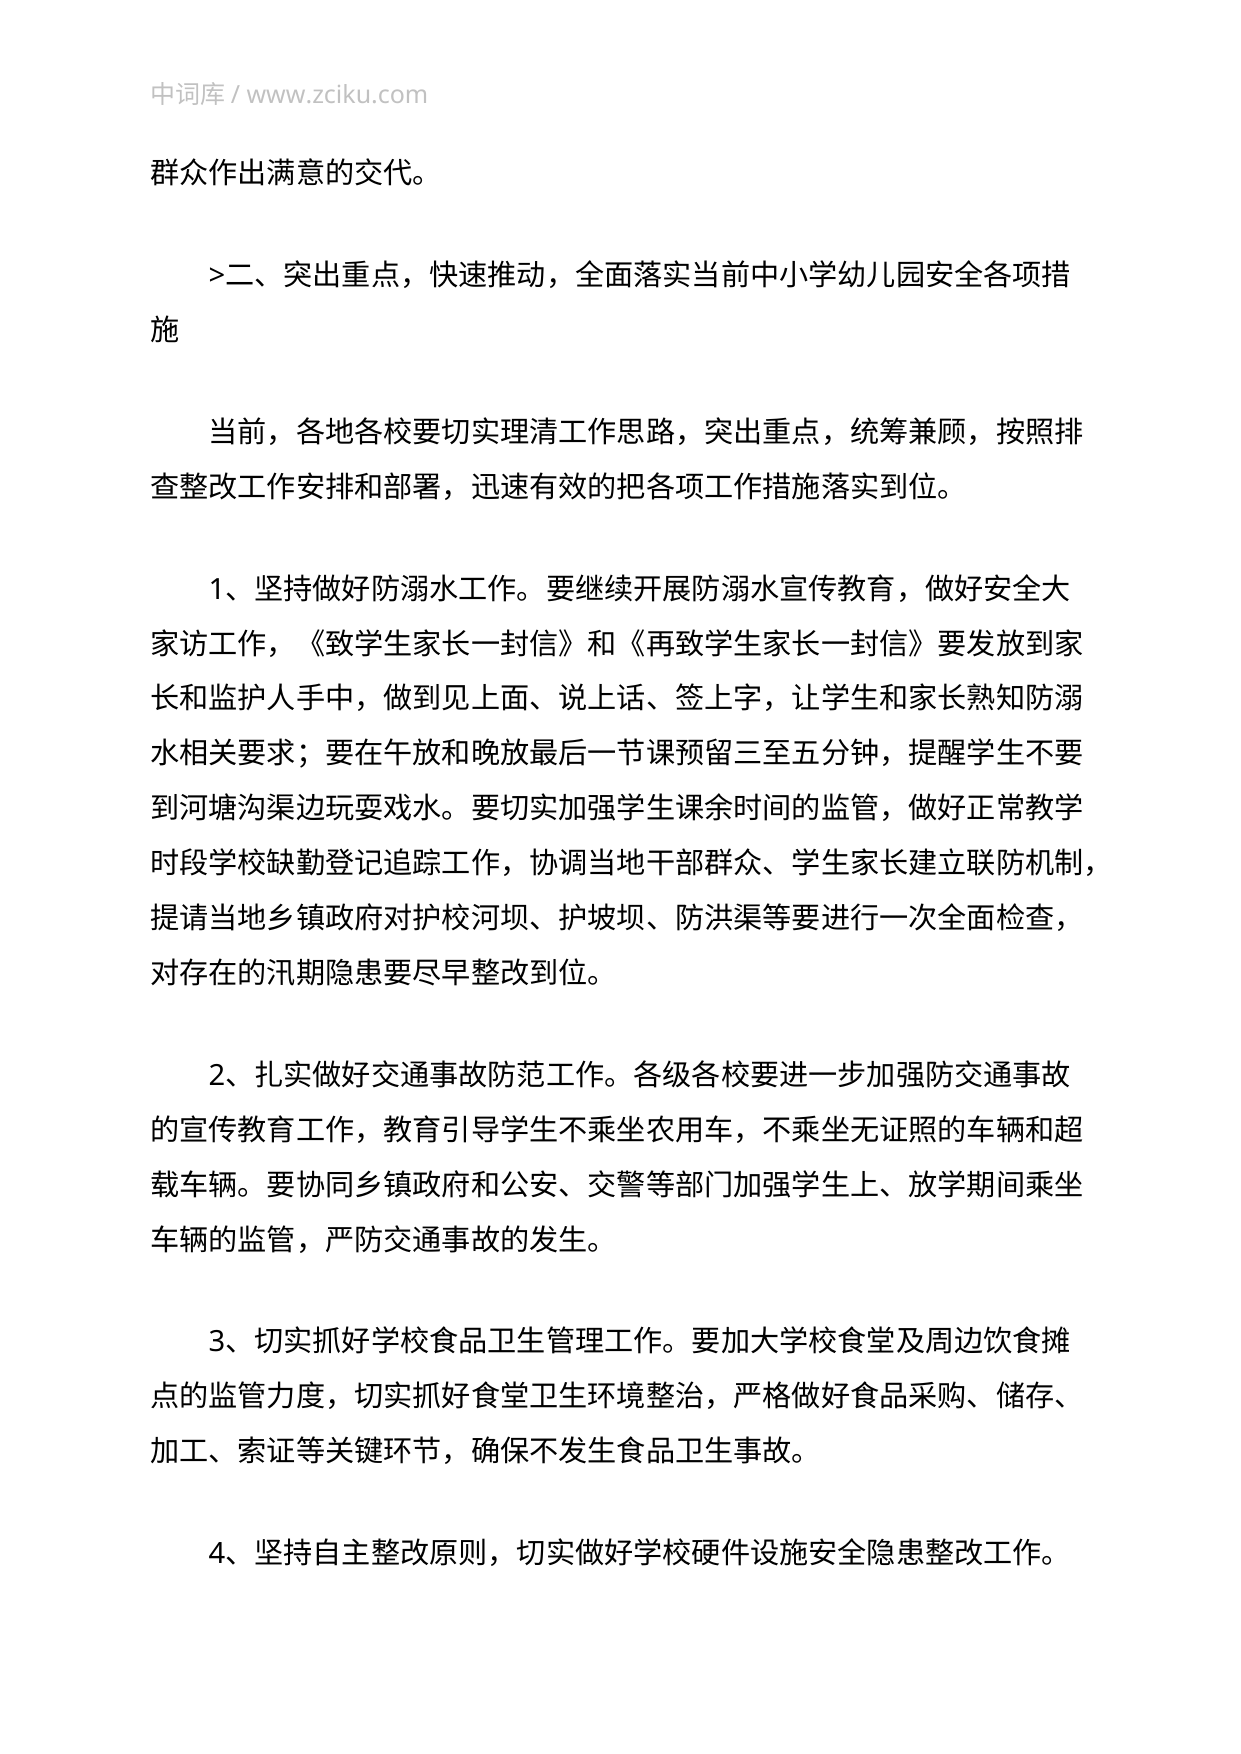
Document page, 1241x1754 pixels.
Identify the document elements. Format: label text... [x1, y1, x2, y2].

text 当前，各地各校要切实理清工作思路，突出重点，统筹兼顾，按照排查整改工作安排和部署，迅速有效的把各项工作措施落实到位。 [150, 408, 1090, 506]
text >二、突出重点，快速推动，全面落实当前中小学幼儿园安全各项措施 [150, 252, 1090, 349]
text 1、坚持做好防溺水工作。要继续开展防溺水宣传教育，做好安全大家访工作，《致学生家长一封信》和《再致学生家长一封信》要发放到家长和监护人手中，做到见上面、说上话、签上字，让学生和家长熟知防溺水相关要求；要在午放和晚放最后一节课预留三至五分钟，提醒学生不要到河塘沟渠边玩耍戏水。要切实加强学生课余时间的监管，做好正常教学时段学校缺勤登记追踪工作，协调当地干部群众、学生家长建立联防机制，提请当地乡镇政府对护校河坝、护坡坝、防洪渠等要进行一次全面检查，对存在的汛期隐患要尽早整改到位。 [150, 565, 1090, 992]
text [150, 1529, 1090, 1572]
text 2、扎实做好交通事故防范工作。各级各校要进一步加强防交通事故的宣传教育工作，教育引导学生不乘坐农用车，不乘坐无证照的车辆和超载车辆。要协同乡镇政府和公安、交警等部门加强学生上、放学期间乘坐车辆的监管，严防交通事故的发生。 [150, 1051, 1090, 1258]
text 3、切实抓好学校食品卫生管理工作。要加大学校食堂及周边饮食摊点的监管力度，切实抓好食堂卫生环境整治，严格做好食品采购、储存、加工、索证等关键环节，确保不发生食品卫生事故。 [150, 1318, 1090, 1470]
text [150, 150, 1090, 192]
